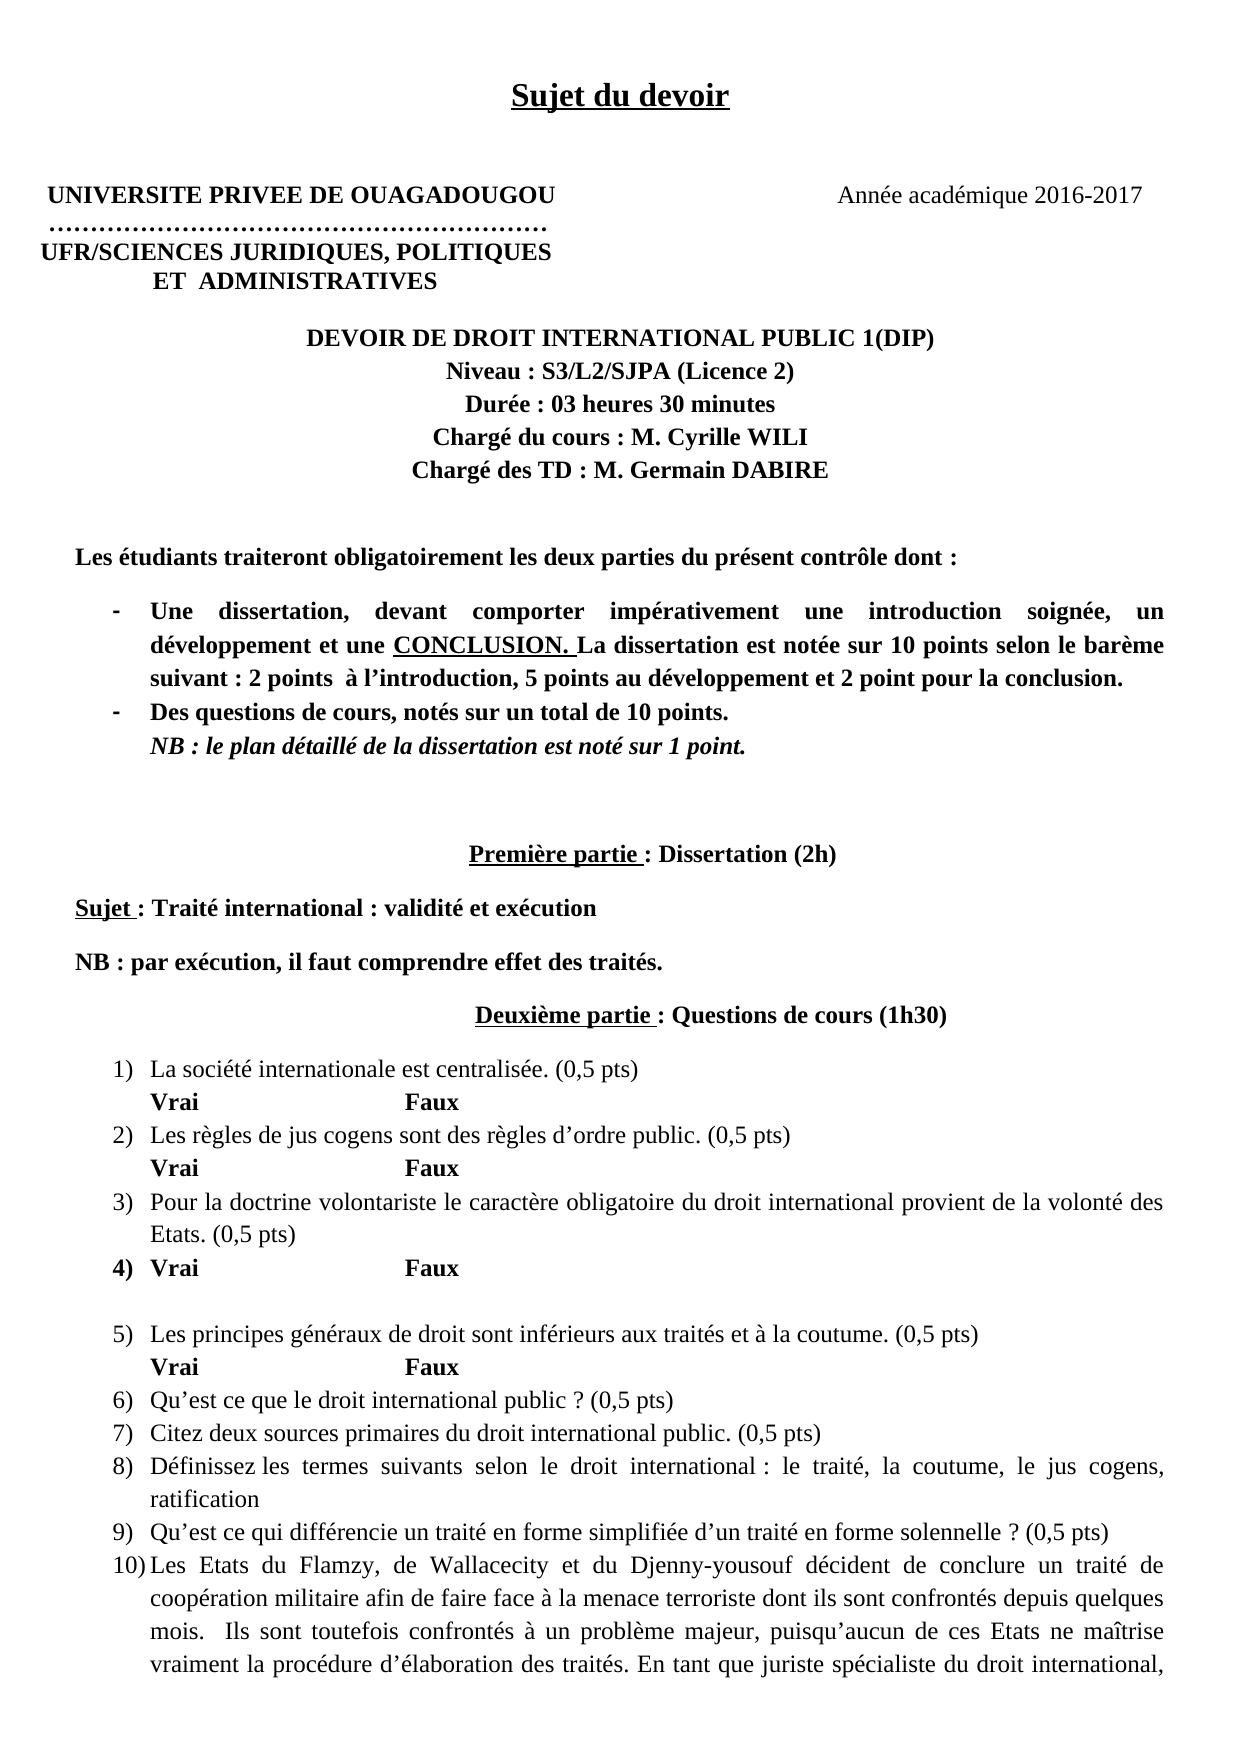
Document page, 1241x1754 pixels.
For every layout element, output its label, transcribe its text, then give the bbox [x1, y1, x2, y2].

text Deuxième partie : Questions de cours (1h30) [75, 1001, 1165, 1029]
text UNIVERSITE PRIVEE DE OUAGADOUGOU Année académique 2016-2017 [42, 180, 1165, 208]
text UFR/SCIENCES JURIDIQUES, POLITIQUES [0, 237, 1165, 266]
text Première partie : Dissertation (2h) [75, 839, 1165, 868]
text Sujet du devoir [75, 75, 1165, 113]
list Pour la doctrine volontariste le caractère obligatoire du droit international provient de la volonté des Etats. (0,5 pts) [112, 1187, 1165, 1248]
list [112, 1550, 1165, 1678]
text ET ADMINISTRATIVES [0, 266, 1165, 295]
list La société internationale est centralisée. (0,5 pts) [112, 1054, 1165, 1083]
list Vrai Faux [112, 1253, 1165, 1281]
list Vrai Faux [150, 1087, 1165, 1116]
text Durée : 03 heures 30 minutes [75, 389, 1165, 417]
list NB : le plan détaillé de la dissertation est noté sur 1 point. [150, 731, 1165, 760]
list Définissez les termes suivants selon le droit international : le traité, la coutume, le jus cogens, ratification [112, 1451, 1165, 1512]
list Qu’est ce qui différencie un traité en forme simplifiée d’un traité en forme solennelle ? (0,5 pts) [112, 1517, 1165, 1546]
text Chargé des TD : M. Germain DABIRE [75, 455, 1165, 483]
text Les étudiants traiteront obligatoirement les deux parties du présent contrôle dont : [75, 542, 1165, 570]
list Vrai Faux [150, 1352, 1165, 1380]
text DEVOIR DE DROIT INTERNATIONAL PUBLIC 1(DIP) [75, 323, 1165, 351]
text Sujet : Traité international : validité et exécution [75, 893, 1165, 922]
list Une dissertation, devant comporter impérativement une introduction soignée, un développement et une CONCLUSION. La dissertation est notée sur 10 points selon le barème suivant : 2 points à l’introduction, 5 points au développement et 2 point pour la conclusion. [112, 596, 1165, 692]
list Les règles de jus cogens sont des règles d’ordre public. (0,5 pts) [112, 1121, 1165, 1149]
list Vrai Faux [150, 1153, 1165, 1182]
list Les principes généraux de droit sont inférieurs aux traités et à la coutume. (0,5 pts) [112, 1319, 1165, 1347]
text Chargé du cours : M. Cyrille WILI [75, 422, 1165, 451]
text NB : par exécution, il faut comprendre effet des traités. [75, 947, 1165, 976]
list Citez deux sources primaires du droit international public. (0,5 pts) [112, 1418, 1165, 1446]
list Qu’est ce que le droit international public ? (0,5 pts) [112, 1385, 1165, 1413]
text …………………………………………………… [42, 208, 1165, 237]
list Des questions de cours, notés sur un total de 10 points. [112, 696, 1165, 727]
text Niveau : S3/L2/SJPA (Licence 2) [75, 356, 1165, 384]
